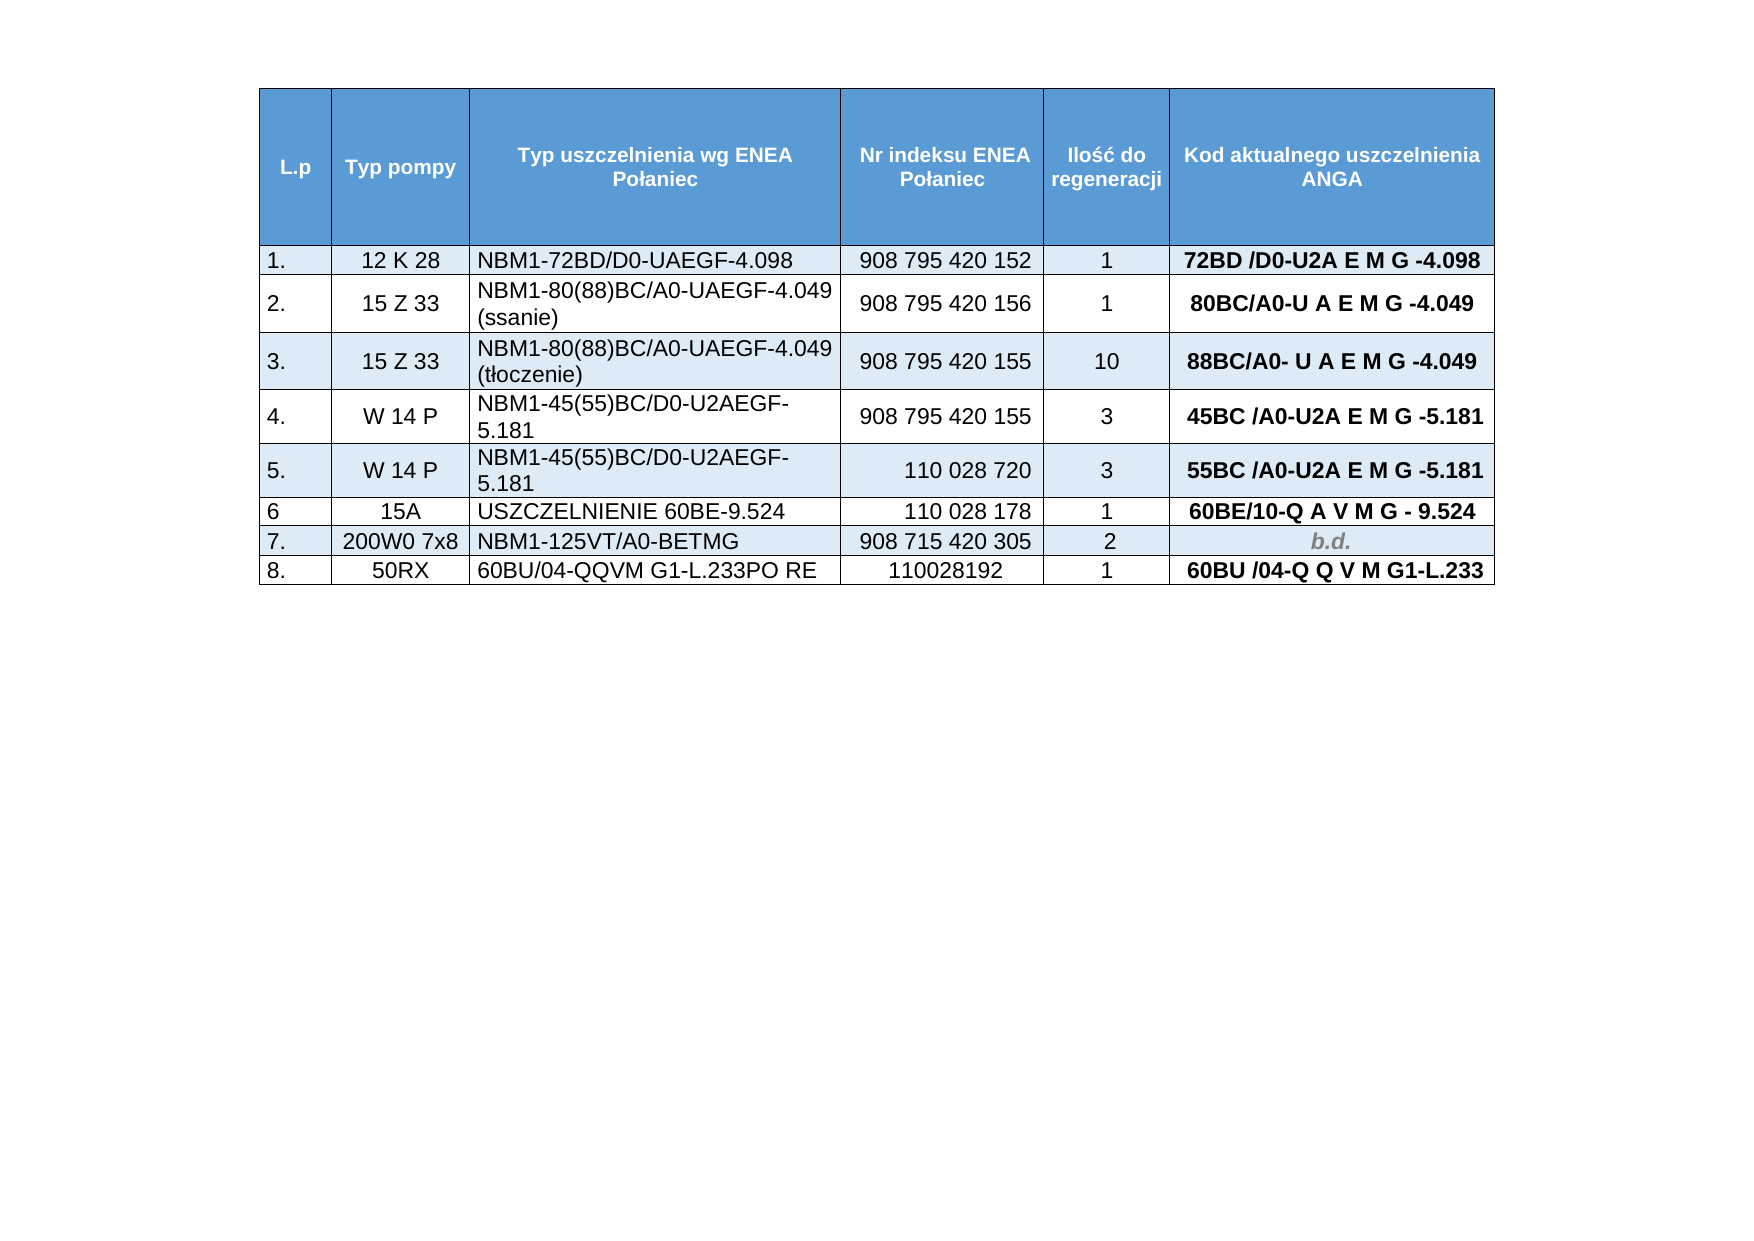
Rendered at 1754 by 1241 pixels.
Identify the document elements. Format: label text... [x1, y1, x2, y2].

table_cell 3. [260, 333, 331, 389]
table_cell 908 795 420 155 [841, 390, 1043, 443]
table_cell 1 [1044, 556, 1169, 584]
table_cell NBM1-45(55)BC/D0-U2AEGF-5.181 [470, 390, 840, 443]
table_cell 60BU/04-QQVM G1-L.233PO RE [470, 556, 840, 584]
table_cell 7. [260, 526, 331, 555]
table_cell NBM1-72BD/D0-UAEGF-4.098 [470, 246, 840, 274]
table_cell 908 795 420 156 [841, 275, 1043, 332]
table_cell 45BC /A0-U2A E M G -5.181 [1170, 390, 1494, 443]
table_cell 12 K 28 [332, 246, 469, 274]
table_cell b.d. [1170, 526, 1494, 555]
table_cell 1 [1044, 246, 1169, 274]
table_cell 110 028 720 [841, 444, 1043, 497]
table_cell 1 [1044, 275, 1169, 332]
table_cell 908 795 420 155 [841, 333, 1043, 389]
table_cell 15 Z 33 [332, 275, 469, 332]
table_header Kod aktualnego uszczelnienia ANGA [1170, 89, 1494, 245]
table_header Nr indeksu ENEA Połaniec [841, 89, 1043, 245]
table_cell 60BE/10-Q A V M G - 9.524 [1170, 498, 1494, 525]
table_cell 60BU /04-Q Q V M G1-L.233 [1170, 556, 1494, 584]
table_cell 88BC/A0- U A E M G -4.049 [1170, 333, 1494, 389]
table_cell 55BC /A0-U2A E M G -5.181 [1170, 444, 1494, 497]
table_cell 200W0 7x8 [332, 526, 469, 555]
table_cell 15 Z 33 [332, 333, 469, 389]
table_cell 80BC/A0-U A E M G -4.049 [1170, 275, 1494, 332]
table_cell 3 [1044, 444, 1169, 497]
table_header L.p [260, 89, 331, 245]
table_header Ilość do regeneracji [1044, 89, 1169, 245]
table_cell 50RX [332, 556, 469, 584]
table_cell 5. [260, 444, 331, 497]
table_cell 4. [260, 390, 331, 443]
table_cell NBM1-125VT/A0-BETMG [470, 526, 840, 555]
table_cell W 14 P [332, 390, 469, 443]
table_cell 110 028 178 [841, 498, 1043, 525]
table_cell NBM1-45(55)BC/D0-U2AEGF-5.181 [470, 444, 840, 497]
table_cell NBM1-80(88)BC/A0-UAEGF-4.049 (tłoczenie) [470, 333, 840, 389]
table_cell 908 795 420 152 [841, 246, 1043, 274]
table_cell 72BD /D0-U2A E M G -4.098 [1170, 246, 1494, 274]
table_cell 8. [260, 556, 331, 584]
table_header Typ pompy [332, 89, 469, 245]
table_cell 2. [260, 275, 331, 332]
table_cell 3 [1044, 390, 1169, 443]
table_cell 110028192 [841, 556, 1043, 584]
table_cell W 14 P [332, 444, 469, 497]
table_header Typ uszczelnienia wg ENEA Połaniec [470, 89, 840, 245]
table_cell NBM1-80(88)BC/A0-UAEGF-4.049 (ssanie) [470, 275, 840, 332]
table_cell 908 715 420 305 [841, 526, 1043, 555]
table_cell USZCZELNIENIE 60BE-9.524 [470, 498, 840, 525]
table_cell 6 [260, 498, 331, 525]
table_cell 1 [1044, 498, 1169, 525]
table_cell 1. [260, 246, 331, 274]
table_cell 15A [332, 498, 469, 525]
table_cell 10 [1044, 333, 1169, 389]
table_cell 2 [1044, 526, 1169, 555]
